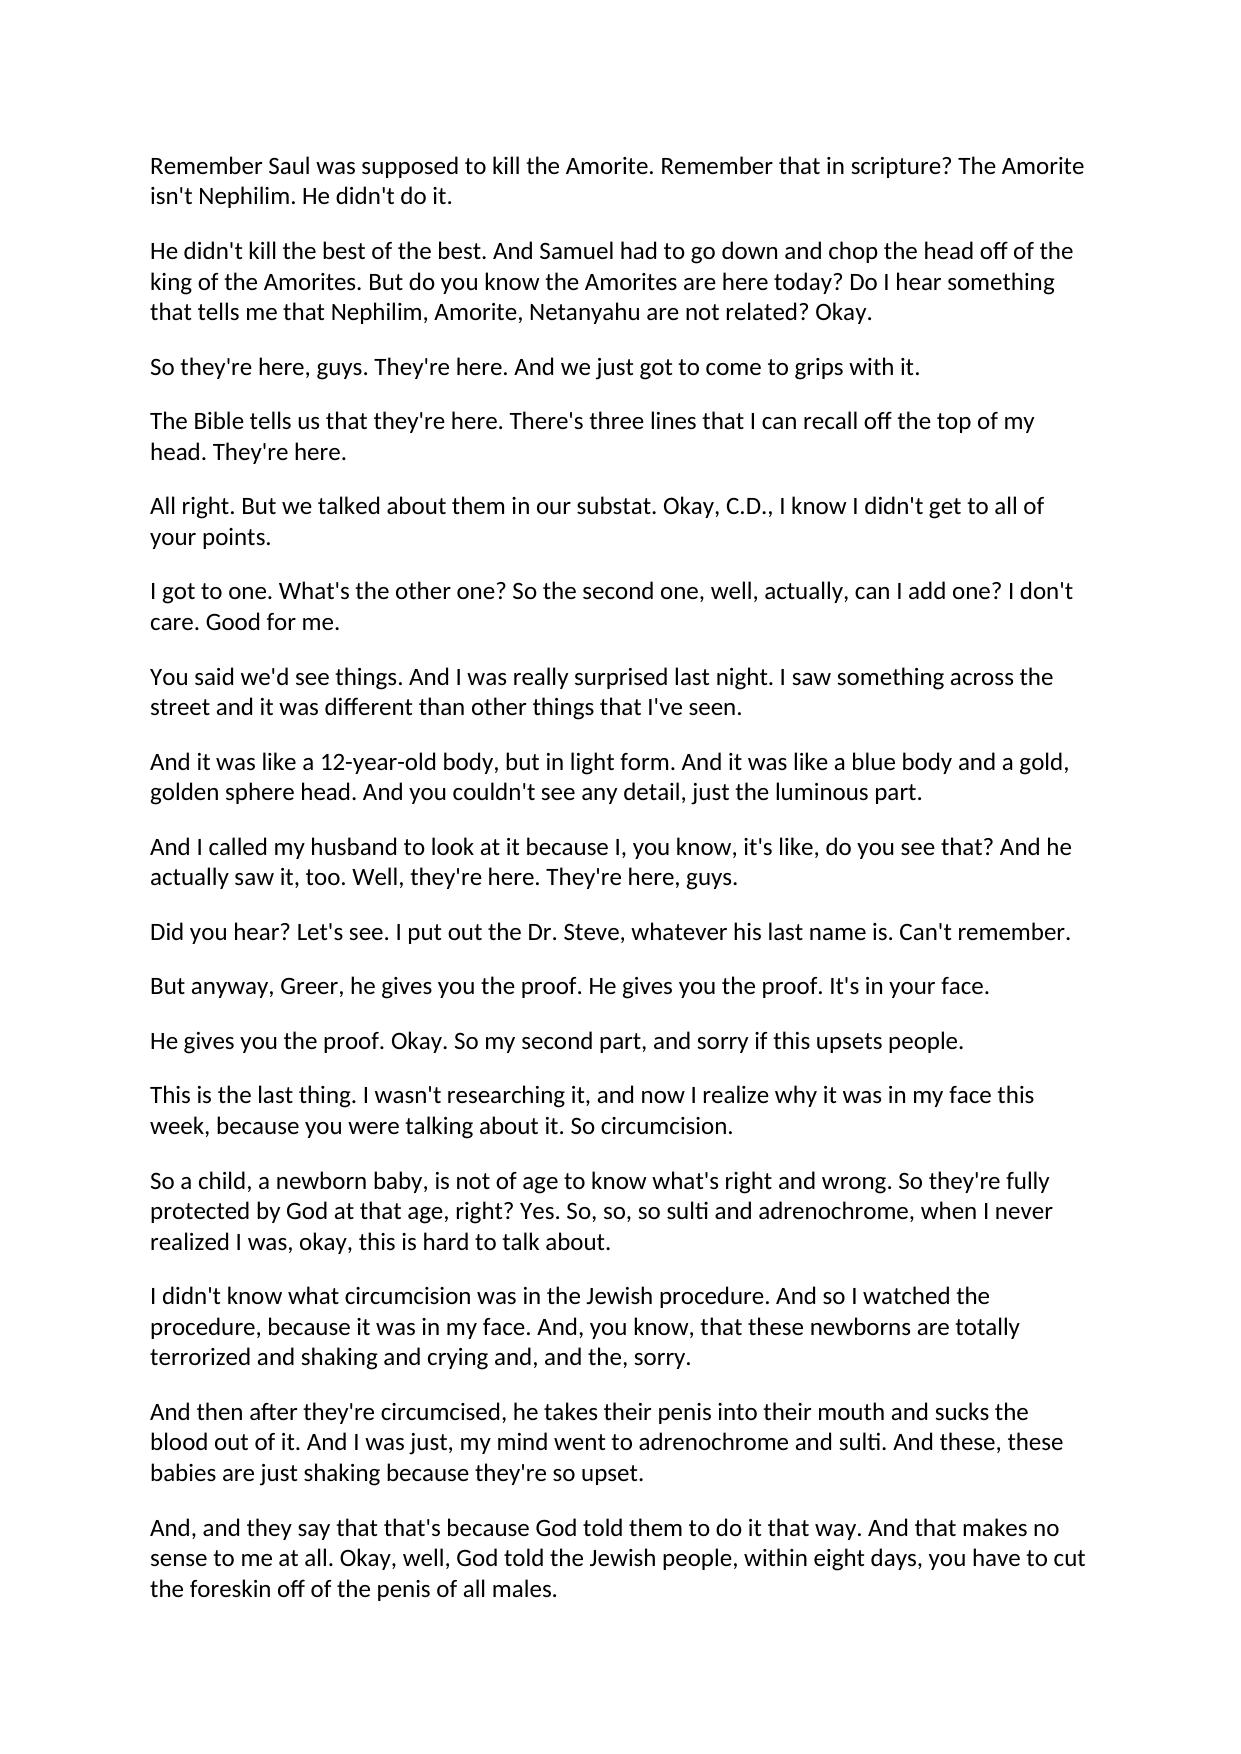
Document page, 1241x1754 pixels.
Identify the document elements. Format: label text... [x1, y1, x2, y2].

text So a child, a newborn baby, is not of age to know what's right and wrong. So they're fully protected by God at that age, right? Yes. So, so, so sulti and adrenochrome, when I never realized I was, okay, this is hard to talk about. [150, 1165, 1090, 1256]
text I didn't know what circumcision was in the Jewish procedure. And so I watched the procedure, because it was in my face. And, you know, that these newborns are totally terrorized and shaking and crying and, and the, sorry. [150, 1280, 1090, 1372]
text This is the last thing. I wasn't researching it, and now I realize why it was in my face this week, because you were talking about it. So circumcision. [150, 1080, 1090, 1141]
text And then after they're circumcised, he takes their penis into their mouth and sucks the blood out of it. And I was just, my mind went to adrenochrome and sulti. And these, these babies are just shaking because they're so upset. [150, 1396, 1090, 1488]
text Remember Saul was supposed to kill the Amorite. Remember that in scripture? The Amorite isn't Nephilim. He didn't do it. [150, 150, 1090, 211]
text And it was like a 12-year-old body, but in light form. And it was like a blue body and a gold, golden sphere head. And you couldn't see any detail, just the luminous part. [150, 746, 1090, 807]
text So they're here, guys. They're here. And we just got to come to grips with it. [150, 351, 1090, 381]
text But anyway, Greer, he gives you the proof. He gives you the proof. It's in your face. [150, 971, 1090, 1001]
text And, and they say that that's because God told them to do it that way. And that makes no sense to me at all. Okay, well, God told the Jewish people, within eight days, you have to cut the foreskin off of the penis of all males. [150, 1512, 1090, 1603]
text The Bible tells us that they're here. There's three lines that I can recall off the top of my head. They're here. [150, 405, 1090, 466]
text He didn't kill the best of the best. And Samuel had to go down and chop the head off of the king of the Amorites. But do you know the Amorites are here today? Do I hear something that tells me that Nephilim, Amorite, Netanyahu are not related? Okay. [150, 235, 1090, 327]
text You said we'd see things. And I was really surprised last night. I saw something across the street and it was different than other things that I've seen. [150, 661, 1090, 722]
text All right. But we talked about them in our substat. Okay, C.D., I know I didn't get to all of your points. [150, 490, 1090, 551]
text And I called my husband to look at it because I, you know, it's like, do you see that? And he actually saw it, too. Well, they're here. They're here, guys. [150, 831, 1090, 892]
text Did you hear? Let's see. I put out the Dr. Steve, whatever his last name is. Can't remember. [150, 916, 1090, 946]
text He gives you the proof. Okay. So my second part, and sorry if this upsets people. [150, 1025, 1090, 1056]
text I got to one. What's the other one? So the second one, well, actually, can I add one? I don't care. Good for me. [150, 576, 1090, 637]
